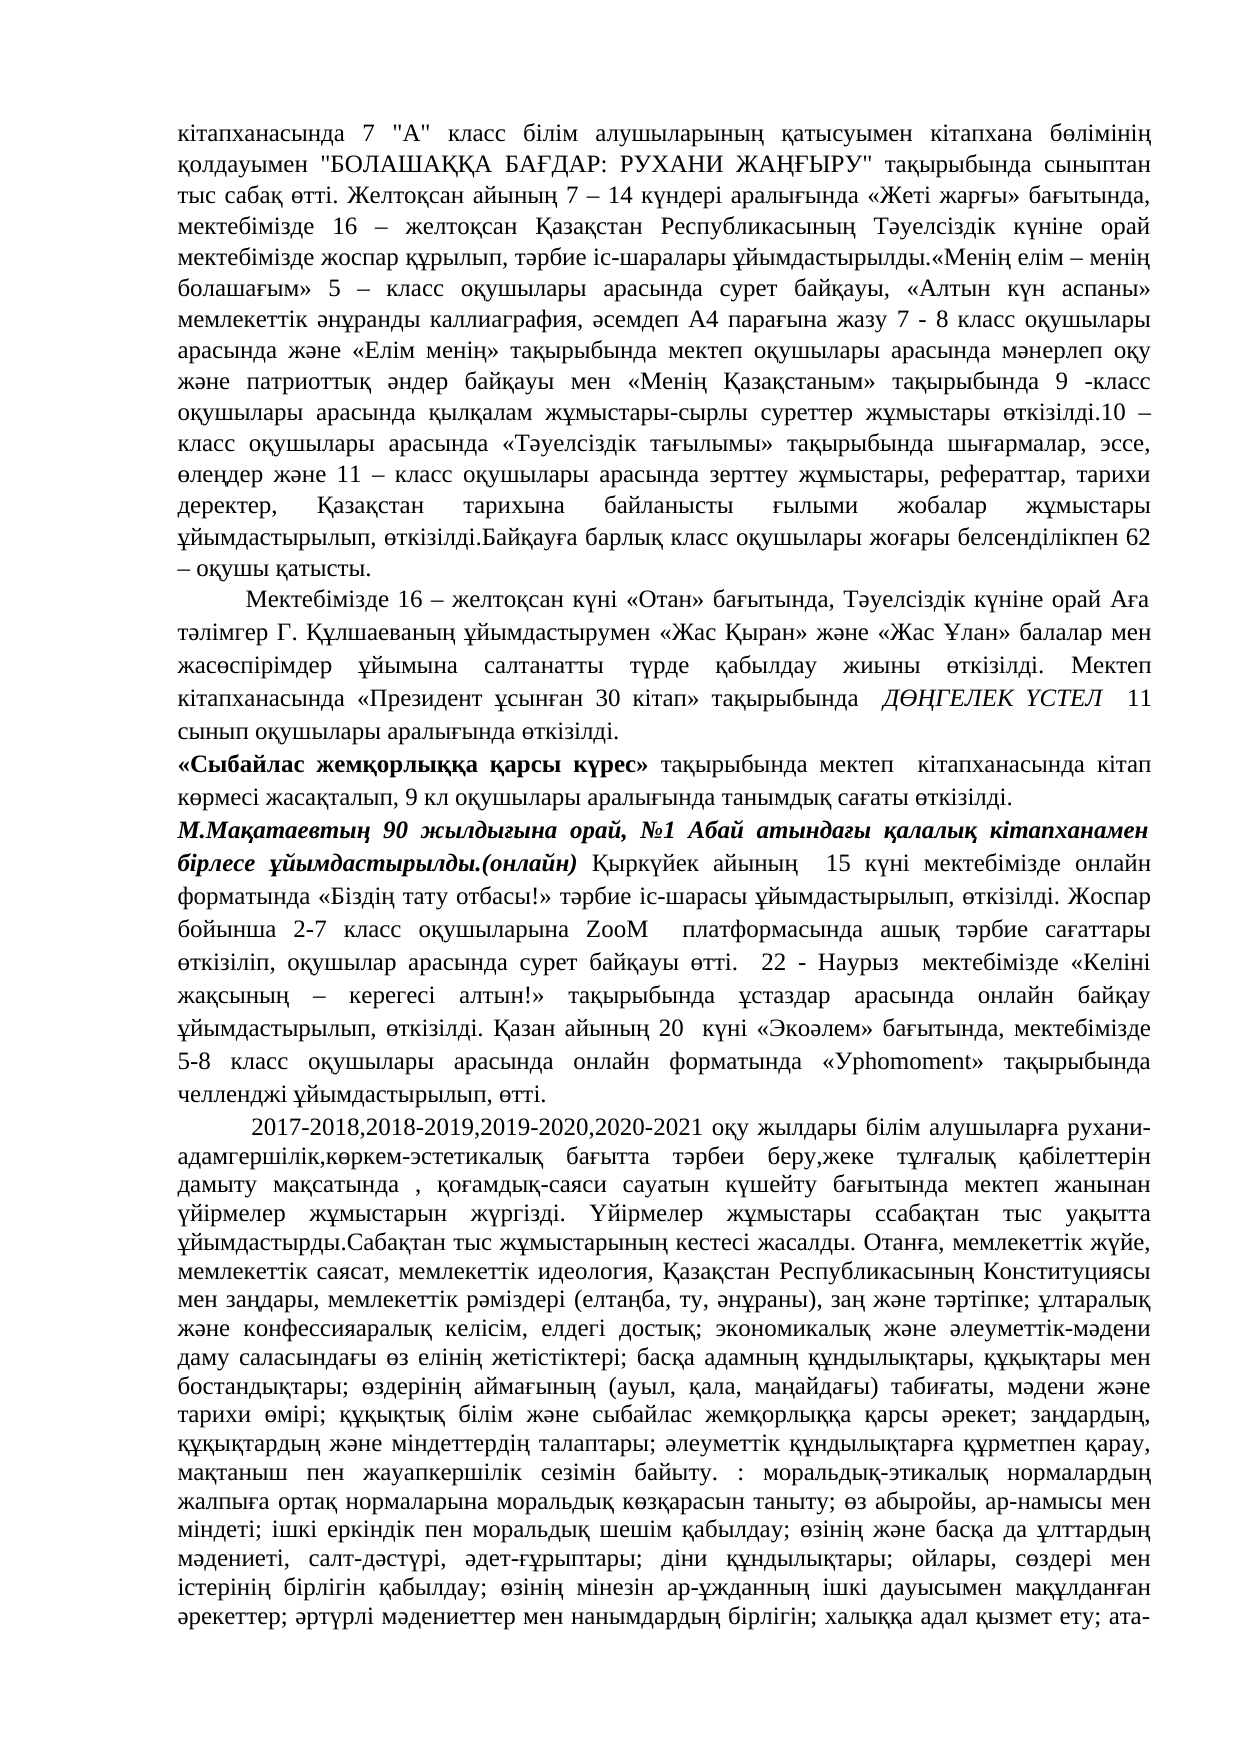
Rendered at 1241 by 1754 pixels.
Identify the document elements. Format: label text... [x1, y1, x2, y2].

text «Сыбайлас жемқорлыққа қарсы күрес» тақырыбында мектеп кітапханасында кітап көрмесі жасақталып, 9 кл оқушылары аралығында танымдық сағаты өткізілді. [177, 749, 1152, 811]
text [177, 178, 1152, 581]
text Мектебімізде 16 – желтоқсан күні «Отан» бағытында, Тәуелсіздік күніне орай Аға тәлімгер Г. Құлшаеваның ұйымдастырумен «Жас Қыран» және «Жас Ұлан» балалар мен жасөспірімдер ұйымына салтанатты түрде қабылдау жиыны өткізілді. Мектеп кітапханасында «Президент ұсынған 30 кітап» тақырыбында ДӨҢГЕЛЕК ҮСТЕЛ 11 сынып оқушылары аралығында өткізілді. [177, 584, 1152, 744]
text М.Мақатаевтың 90 жылдығына орай, №1 Абай атындағы қалалық кітапханамен бірлесе ұйымдастырылды.(онлайн) Қыркүйек айының 15 күні мектебімізде онлайн форматында «Біздің тату отбасы!» тәрбие іс-шарасы ұйымдастырылып, өткізілді. Жоспар бойынша 2-7 класс оқушыларына ZooM платформасында ашық тәрбие сағаттары өткізіліп, оқушылар арасында сурет байқауы өтті. 22 - Наурыз мектебімізде «Келіні жақсының – керегесі алтын!» тақырыбында ұстаздар арасында онлайн байқау ұйымдастырылып, өткізілді. Қазан айының 20 күні «Экоәлем» бағытында, мектебімізде 5-8 класс оқушылары арасында онлайн форматында «Уphomoment» тақырыбында челленджі ұйымдастырылып, өтті. [177, 815, 1152, 1108]
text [177, 1112, 1152, 1629]
